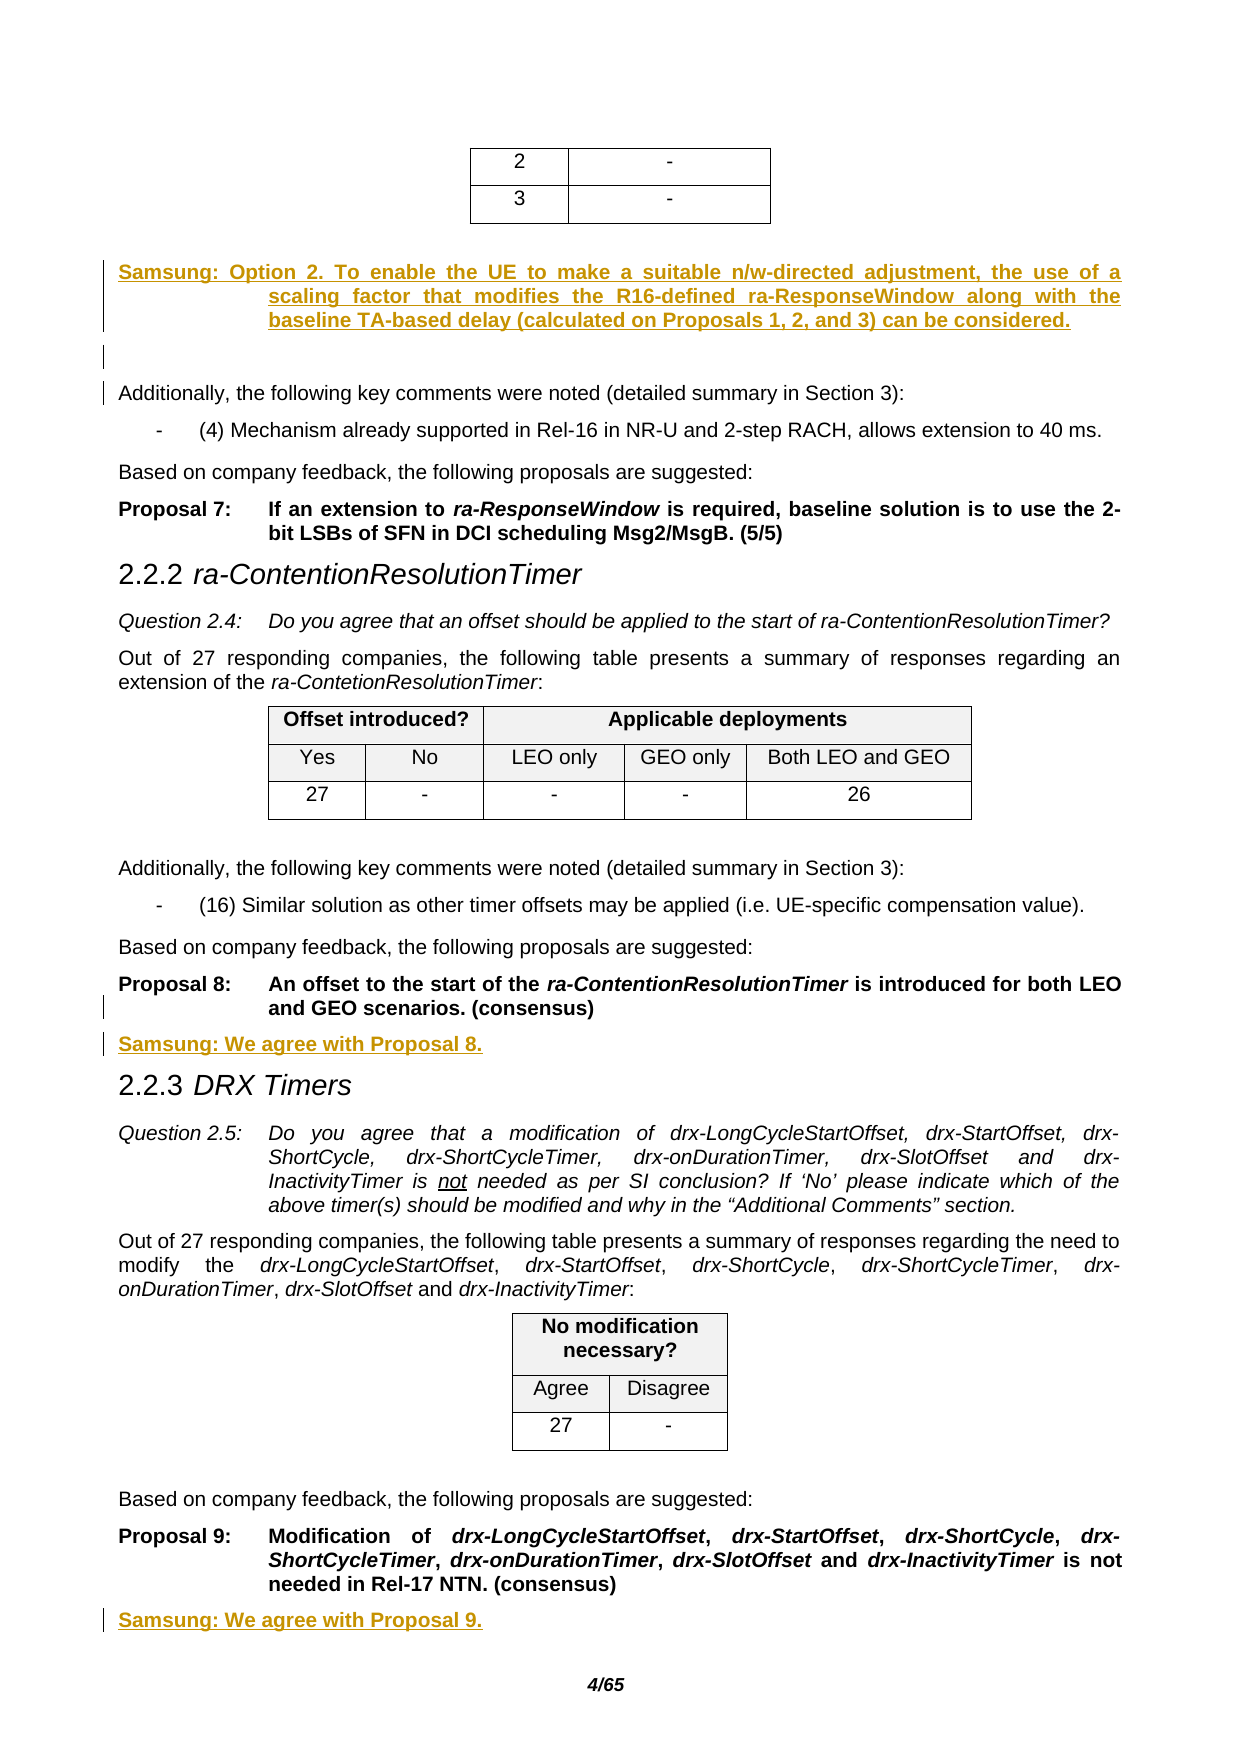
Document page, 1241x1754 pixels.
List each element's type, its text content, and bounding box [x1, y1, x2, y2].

table_cell - [610, 1413, 727, 1450]
text Out of 27 responding companies, the following table presents a summary of responses regarding an extension of the ra-ContetionResolutionTimer: [118, 646, 1122, 693]
table_cell Agree [513, 1376, 609, 1412]
table_cell Yes [269, 745, 365, 781]
table_cell Disagree [610, 1376, 727, 1412]
table_cell - [366, 782, 483, 818]
table_cell - [625, 782, 746, 818]
text Proposal 8: An offset to the start of the ra-ContentionResolutionTimer is introduced for both LEO and GEO scenarios. (consensus) [118, 971, 1122, 1019]
table_header No modification necessary? [513, 1314, 727, 1375]
text Based on company feedback, the following proposals are suggested: [118, 935, 1122, 959]
text Based on company feedback, the following proposals are suggested: [118, 1487, 1122, 1511]
table_cell 3 [471, 186, 568, 223]
table_header Applicable deployments [484, 707, 971, 743]
table_cell 2 [471, 149, 568, 185]
table_cell 26 [747, 782, 971, 818]
subtitle ra-ContentionResolutionTimer [118, 557, 1122, 590]
text Out of 27 responding companies, the following table presents a summary of responses regarding the need to modify the drx-LongCycleStartOffset, drx-StartOffset, drx-ShortCycle, drx-ShortCycleTimer, drx-onDurationTimer, drx-SlotOffset and drx-InactivityTimer: [118, 1229, 1122, 1301]
subtitle DRX Timers [118, 1068, 1122, 1102]
list (16) Similar solution as other timer offsets may be applied (i.e. UE-specific compensation value). [156, 892, 1122, 916]
text Proposal 9: Modification of drx-LongCycleStartOffset, drx-StartOffset, drx-ShortCycle, drx-ShortCycleTimer, drx-onDurationTimer, drx-SlotOffset and drx-InactivityTimer is not needed in Rel-17 NTN. (consensus) [118, 1524, 1122, 1596]
text Additionally, the following key comments were noted (detailed summary in Section 3): [118, 381, 1122, 405]
table_cell - [484, 782, 624, 818]
text Proposal 7: If an extension to ra-ResponseWindow is required, baseline solution is to use the 2-bit LSBs of SFN in DCI scheduling Msg2/MsgB. (5/5) [118, 496, 1122, 544]
table_cell 27 [513, 1413, 609, 1450]
table_cell No [366, 745, 483, 781]
table_cell - [569, 186, 770, 223]
table_cell GEO only [625, 745, 746, 781]
text Based on company feedback, the following proposals are suggested: [118, 460, 1122, 484]
table_cell Both LEO and GEO [747, 745, 971, 781]
table_cell 27 [269, 782, 365, 818]
text Additionally, the following key comments were noted (detailed summary in Section 3): [118, 856, 1122, 880]
list (4) Mechanism already supported in Rel-16 in NR-U and 2-step RACH, allows extension to 40 ms. [156, 417, 1122, 441]
table_header Offset introduced? [269, 707, 483, 743]
text Question 2.4: Do you agree that an offset should be applied to the start of ra-ContentionResolutionTimer? [118, 609, 1122, 633]
table_cell - [569, 149, 770, 185]
table_cell LEO only [484, 745, 624, 781]
text Question 2.5: Do you agree that a modification of drx-LongCycleStartOffset, drx-StartOffset, drx-ShortCycle, drx-ShortCycleTimer, drx-onDurationTimer, drx-SlotOffset and drx-InactivityTimer is not needed as per SI conclusion? If ‘No’ please indicate which of the above timer(s) should be modified and why in the “Additional Comments” section. [118, 1121, 1122, 1216]
